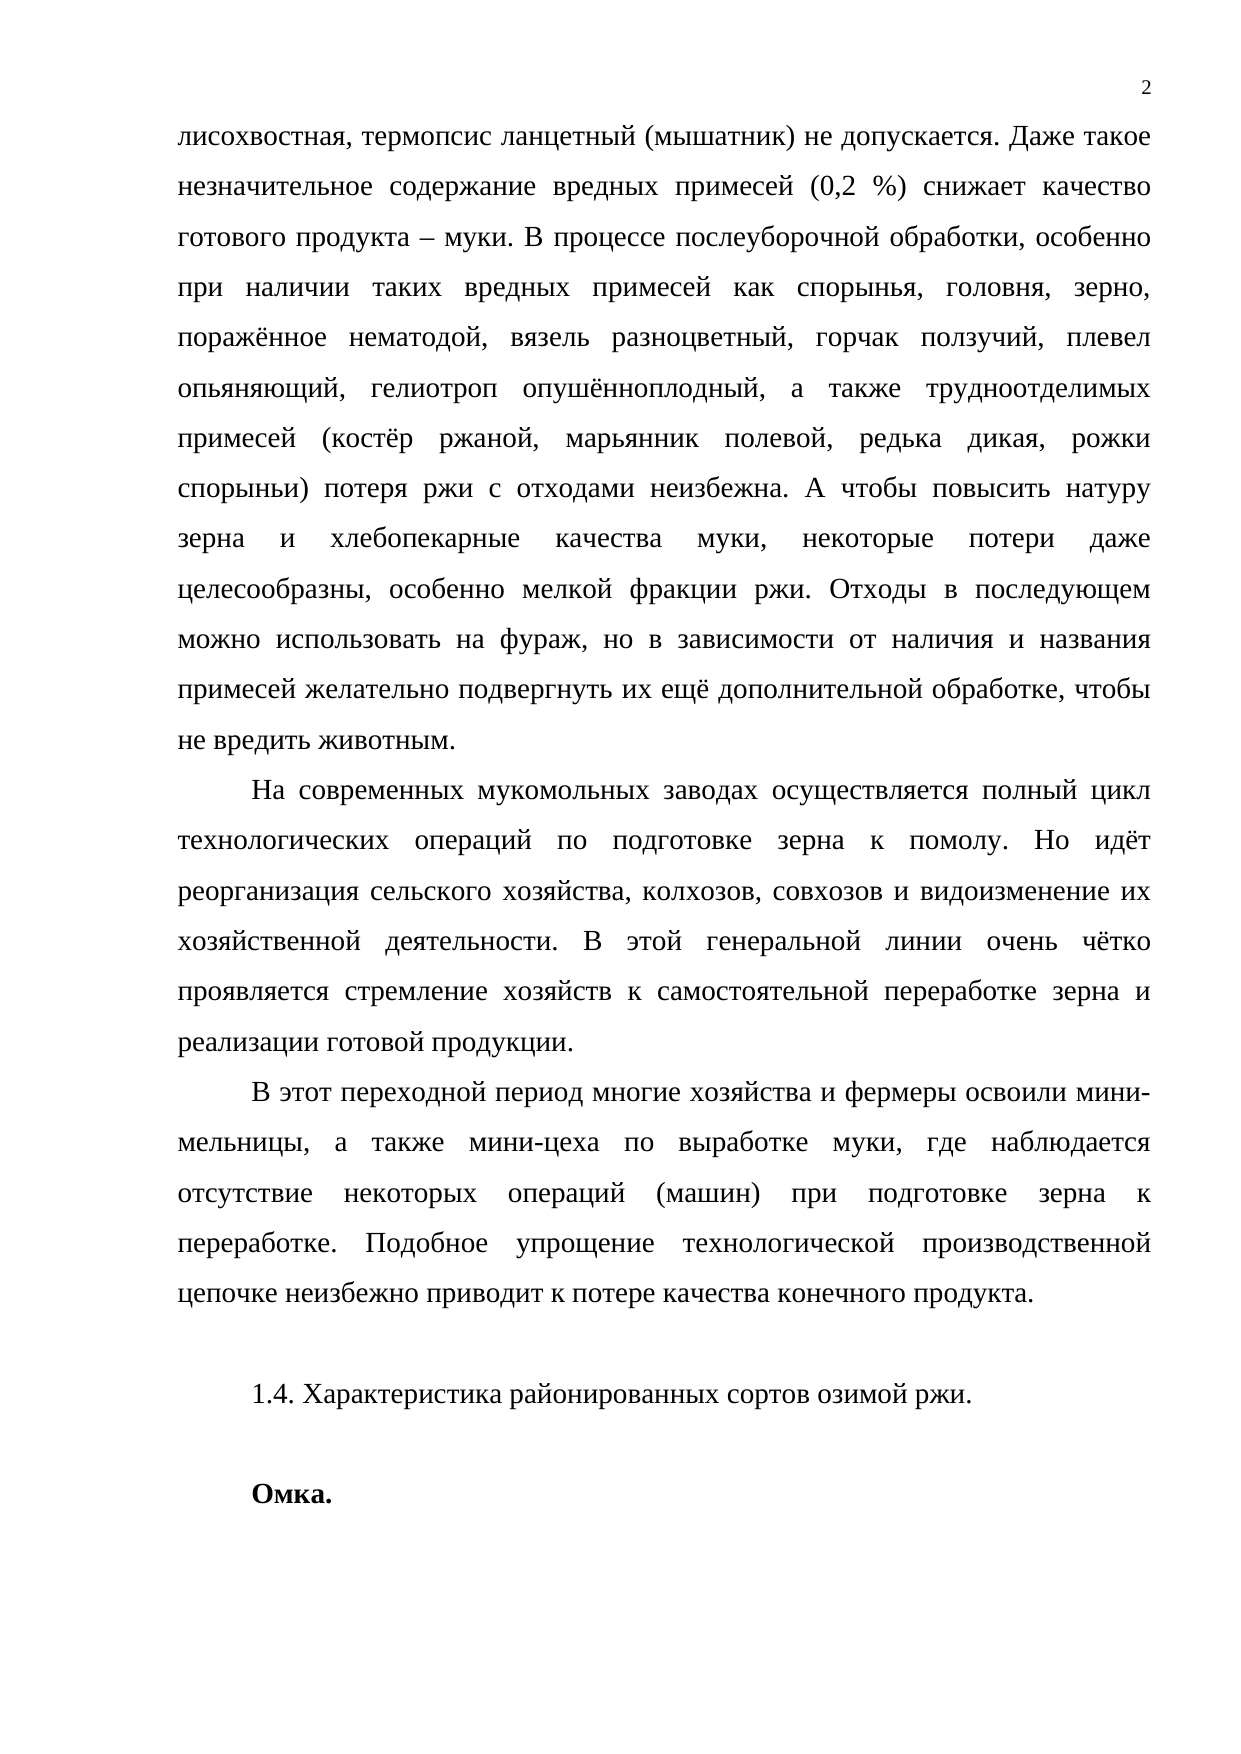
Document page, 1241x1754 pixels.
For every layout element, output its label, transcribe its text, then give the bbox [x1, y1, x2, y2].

text На современных мукомольных заводах осуществляется полный цикл технологических операций по подготовке зерна к помолу. Но идёт реорганизация сельского хозяйства, колхозов, совхозов и видоизменение их хозяйственной деятельности. В этой генеральной линии очень чётко проявляется стремление хозяйств к самостоятельной переработке зерна и реализации готовой продукции. [177, 772, 1152, 1057]
text В этот переходной период многие хозяйства и фермеры освоили мини-мельницы, а также мини-цеха по выработке муки, где наблюдается отсутствие некоторых операций (машин) при подготовке зерна к переработке. Подобное упрощение технологической производственной цепочке неизбежно приводит к потере качества конечного продукта. [177, 1074, 1152, 1309]
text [177, 118, 1152, 755]
text 1.4. Характеристика районированных сортов озимой ржи. [177, 1376, 1152, 1409]
text Омка. [177, 1477, 1152, 1510]
